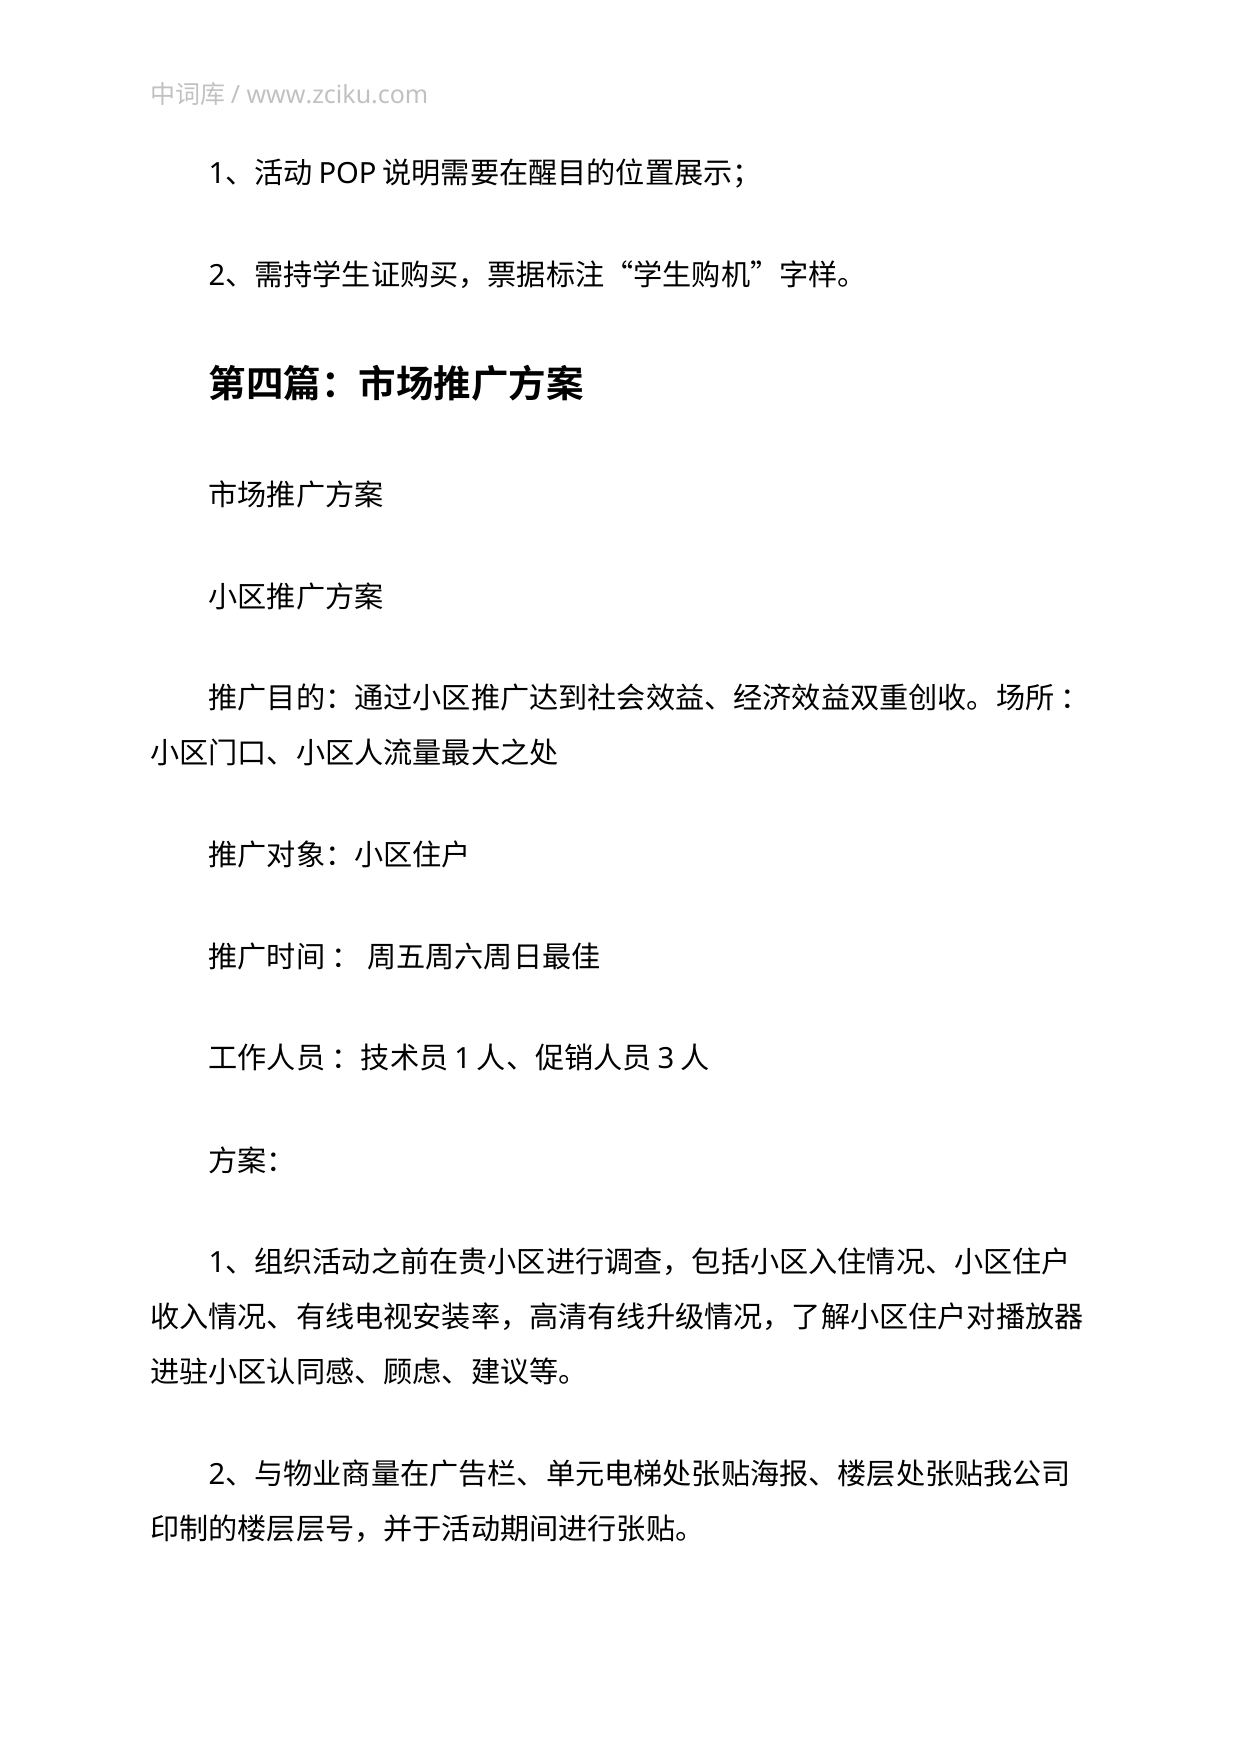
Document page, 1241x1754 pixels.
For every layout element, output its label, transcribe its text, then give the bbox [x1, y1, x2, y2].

text 市场推广方案 [150, 471, 1090, 514]
text 推广目的：通过小区推广达到社会效益、经济效益双重创收。场所 ：小区门口、小区人流量最大之处 [150, 675, 1090, 772]
text 方案： [150, 1137, 1090, 1179]
text 工作人员 ：技术员1人、促销人员3人 [150, 1035, 1090, 1077]
text 推广时间 ： 周五周六周日最佳 [150, 933, 1090, 976]
text 小区推广方案 [150, 573, 1090, 615]
text 推广对象：小区住户 [150, 832, 1090, 874]
text 2、需持学生证购买，票据标注“学生购机”字样。 [150, 252, 1090, 294]
text 1、活动POP说明需要在醒目的位置展示； [150, 150, 1090, 192]
text 2、与物业商量在广告栏、单元电梯处张贴海报、楼层处张贴我公司印制的楼层层号，并于活动期间进行张贴。 [150, 1451, 1090, 1548]
text 1、组织活动之前在贵小区进行调查，包括小区入住情况、小区住户收入情况、有线电视安装率，高清有线升级情况，了解小区住户对播放器进驻小区认同感、顾虑、建议等。 [150, 1239, 1090, 1391]
text 第四篇：市场推广方案 [150, 354, 1090, 408]
